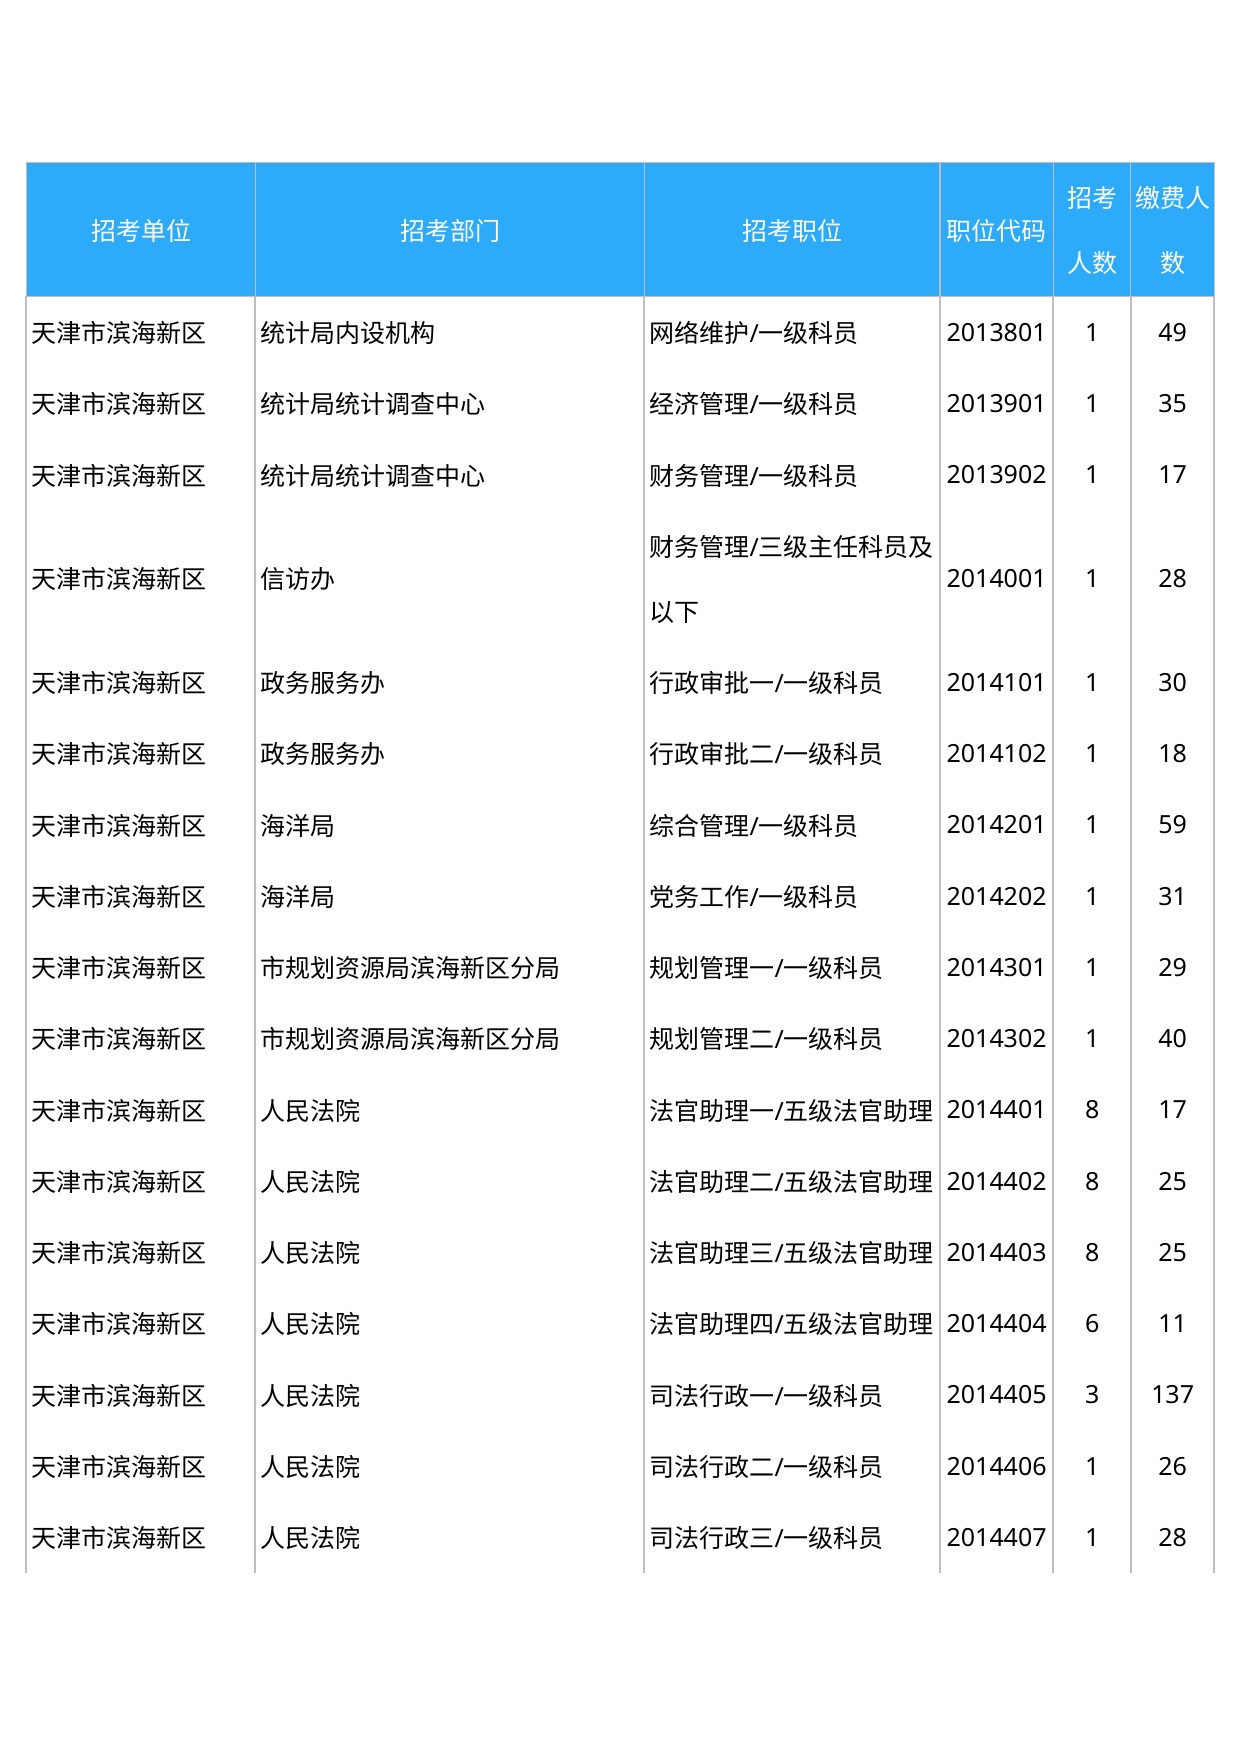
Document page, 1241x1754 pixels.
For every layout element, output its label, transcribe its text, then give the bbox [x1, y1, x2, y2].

table_cell 1 [1054, 1501, 1130, 1572]
table_cell 法官助理四/五级法官助理 [645, 1288, 939, 1359]
table_cell 天津市滨海新区 [27, 1074, 254, 1145]
table_cell 3 [1054, 1359, 1130, 1430]
table_cell 人民法院 [256, 1501, 643, 1572]
table_cell 政务服务办 [256, 646, 643, 717]
table_cell 天津市滨海新区 [27, 510, 254, 646]
table_cell 政务服务办 [256, 718, 643, 789]
table_cell 1 [1054, 718, 1130, 789]
table_cell 1 [1054, 860, 1130, 931]
table_cell 1 [1054, 439, 1130, 510]
table_cell 1 [1054, 931, 1130, 1002]
table_cell 2014406 [941, 1430, 1052, 1501]
table_cell 天津市滨海新区 [27, 1003, 254, 1074]
table_cell 2014301 [941, 931, 1052, 1002]
table_cell 天津市滨海新区 [27, 718, 254, 789]
table_cell 网络维护/一级科员 [645, 297, 939, 367]
table_cell 天津市滨海新区 [27, 1501, 254, 1572]
table_cell 1 [1054, 510, 1130, 646]
table_cell 法官助理三/五级法官助理 [645, 1216, 939, 1287]
table_cell 8 [1054, 1216, 1130, 1287]
table_cell 法官助理一/五级法官助理 [645, 1074, 939, 1145]
table_cell 天津市滨海新区 [27, 1145, 254, 1216]
table_header 缴费人数 [1131, 163, 1214, 296]
table_cell 40 [1132, 1003, 1213, 1074]
table_cell 2014202 [941, 860, 1052, 931]
table_cell 6 [1054, 1288, 1130, 1359]
table_cell 1 [1054, 646, 1130, 717]
table_cell 天津市滨海新区 [27, 368, 254, 439]
table_header 招考单位 [27, 163, 255, 296]
table_cell 规划管理二/一级科员 [645, 1003, 939, 1074]
table_cell 海洋局 [256, 789, 643, 860]
table_cell 2014403 [941, 1216, 1052, 1287]
table_cell 天津市滨海新区 [27, 931, 254, 1002]
table_cell 2014405 [941, 1359, 1052, 1430]
table_cell 人民法院 [256, 1216, 643, 1287]
table_cell 党务工作/一级科员 [645, 860, 939, 931]
table_cell 2013901 [941, 368, 1052, 439]
table_cell 司法行政一/一级科员 [645, 1359, 939, 1430]
table_cell 财务管理/三级主任科员及以下 [645, 510, 939, 646]
table_cell 人民法院 [256, 1359, 643, 1430]
table_cell 2014101 [941, 646, 1052, 717]
table_cell 财务管理/一级科员 [645, 439, 939, 510]
table_cell 25 [1132, 1216, 1213, 1287]
table_cell 市规划资源局滨海新区分局 [256, 931, 643, 1002]
table_cell 2014402 [941, 1145, 1052, 1216]
table_cell 8 [1054, 1145, 1130, 1216]
table_cell 1 [1054, 1430, 1130, 1501]
table_cell 49 [1132, 297, 1213, 367]
table_cell 2014404 [941, 1288, 1052, 1359]
table_cell 规划管理一/一级科员 [645, 931, 939, 1002]
table_cell 天津市滨海新区 [27, 1288, 254, 1359]
table_cell 2013801 [941, 297, 1052, 367]
table_cell 市规划资源局滨海新区分局 [256, 1003, 643, 1074]
table_cell 行政审批一/一级科员 [645, 646, 939, 717]
table_cell 11 [1132, 1288, 1213, 1359]
table_cell 经济管理/一级科员 [645, 368, 939, 439]
table_cell 综合管理/一级科员 [645, 789, 939, 860]
table_cell 统计局内设机构 [256, 297, 643, 367]
table_cell 海洋局 [256, 860, 643, 931]
table_cell 17 [1132, 1074, 1213, 1145]
table_cell 天津市滨海新区 [27, 860, 254, 931]
table_cell 人民法院 [256, 1430, 643, 1501]
table_header 职位代码 [941, 163, 1053, 296]
table_cell 1 [1054, 1003, 1130, 1074]
table_cell 司法行政二/一级科员 [645, 1430, 939, 1501]
table_cell 137 [1132, 1359, 1213, 1430]
table_cell 35 [1132, 368, 1213, 439]
table_header 招考部门 [256, 163, 644, 296]
table_header 招考人数 [1054, 163, 1130, 296]
table_cell 天津市滨海新区 [27, 1430, 254, 1501]
table_cell 1 [1054, 297, 1130, 367]
table_cell 2013902 [941, 439, 1052, 510]
table_cell 31 [1132, 860, 1213, 931]
table_cell 59 [1132, 789, 1213, 860]
table_cell 1 [1054, 368, 1130, 439]
table_header 招考职位 [645, 163, 939, 296]
table_cell 信访办 [256, 510, 643, 646]
table_cell 28 [1132, 510, 1213, 646]
table_cell 行政审批二/一级科员 [645, 718, 939, 789]
table_cell 28 [1132, 1501, 1213, 1572]
table_cell 2014102 [941, 718, 1052, 789]
table_cell 司法行政三/一级科员 [645, 1501, 939, 1572]
table_cell 统计局统计调查中心 [256, 368, 643, 439]
table_cell 天津市滨海新区 [27, 646, 254, 717]
table_cell 25 [1132, 1145, 1213, 1216]
table_cell 天津市滨海新区 [27, 789, 254, 860]
table_cell 人民法院 [256, 1288, 643, 1359]
table_cell 8 [1054, 1074, 1130, 1145]
table_cell 天津市滨海新区 [27, 297, 254, 367]
table_cell 人民法院 [256, 1145, 643, 1216]
table_cell 人民法院 [256, 1074, 643, 1145]
table_cell 1 [1054, 789, 1130, 860]
table_cell 29 [1132, 931, 1213, 1002]
table_cell 天津市滨海新区 [27, 1359, 254, 1430]
table_cell 30 [1132, 646, 1213, 717]
table_cell 2014001 [941, 510, 1052, 646]
table_cell 2014407 [941, 1501, 1052, 1572]
table_cell 统计局统计调查中心 [256, 439, 643, 510]
table_cell 天津市滨海新区 [27, 1216, 254, 1287]
table_cell 法官助理二/五级法官助理 [645, 1145, 939, 1216]
table_cell 2014201 [941, 789, 1052, 860]
table_cell 2014302 [941, 1003, 1052, 1074]
table_cell 26 [1132, 1430, 1213, 1501]
table_cell 17 [1132, 439, 1213, 510]
table_cell 2014401 [941, 1074, 1052, 1145]
table_cell 天津市滨海新区 [27, 439, 254, 510]
table_cell 18 [1132, 718, 1213, 789]
